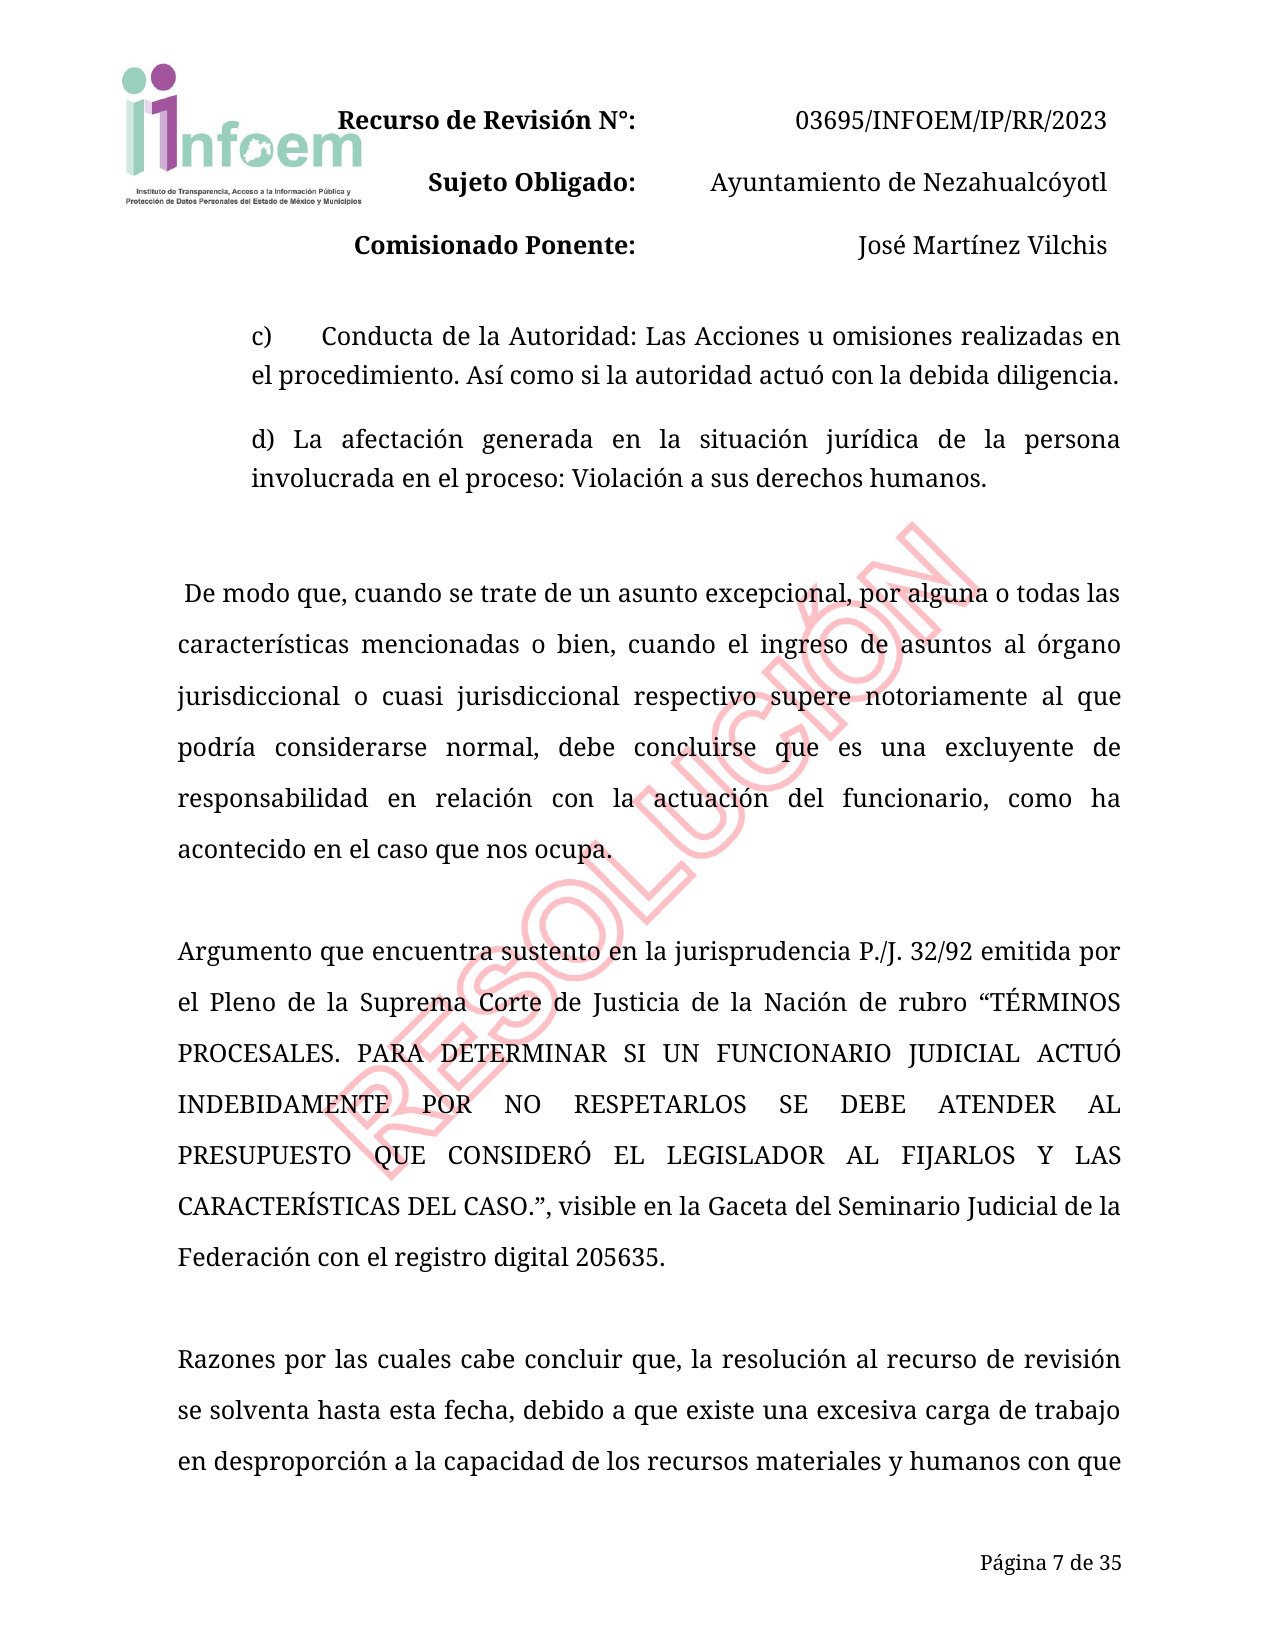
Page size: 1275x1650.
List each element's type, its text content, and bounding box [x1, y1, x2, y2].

text c) Conducta de la Autoridad: Las Acciones u omisiones realizadas en el procedimiento. Así como si la autoridad actuó con la debida diligencia. [251, 318, 1122, 392]
text De modo que, cuando se trate de un asunto excepcional, por alguna o todas las características mencionadas o bien, cuando el ingreso de asuntos al órgano jurisdiccional o cuasi jurisdiccional respectivo supere notoriamente al que podría considerarse normal, debe concluirse que es una excluyente de responsabilidad en relación con la actuación del funcionario, como ha acontecido en el caso que nos ocupa. [177, 576, 1122, 865]
text Argumento que encuentra sustento en la jurisprudencia P./J. 32/92 emitida por el Pleno de la Suprema Corte de Justicia de la Nación de rubro “TÉRMINOS PROCESALES. PARA DETERMINAR SI UN FUNCIONARIO JUDICIAL ACTUÓ INDEBIDAMENTE POR NO RESPETARLOS SE DEBE ATENDER AL PRESUPUESTO QUE CONSIDERÓ EL LEGISLADOR AL FIJARLOS Y LAS CARACTERÍSTICAS DEL CASO.”, visible en la Gaceta del Seminario Judicial de la Federación con el registro digital 205635. [177, 933, 1122, 1274]
picture [3, 3, 1268, 1650]
text d) La afectación generada en la situación jurídica de la persona involucrada en el proceso: Violación a sus derechos humanos. [251, 422, 1122, 495]
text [177, 1342, 1122, 1478]
